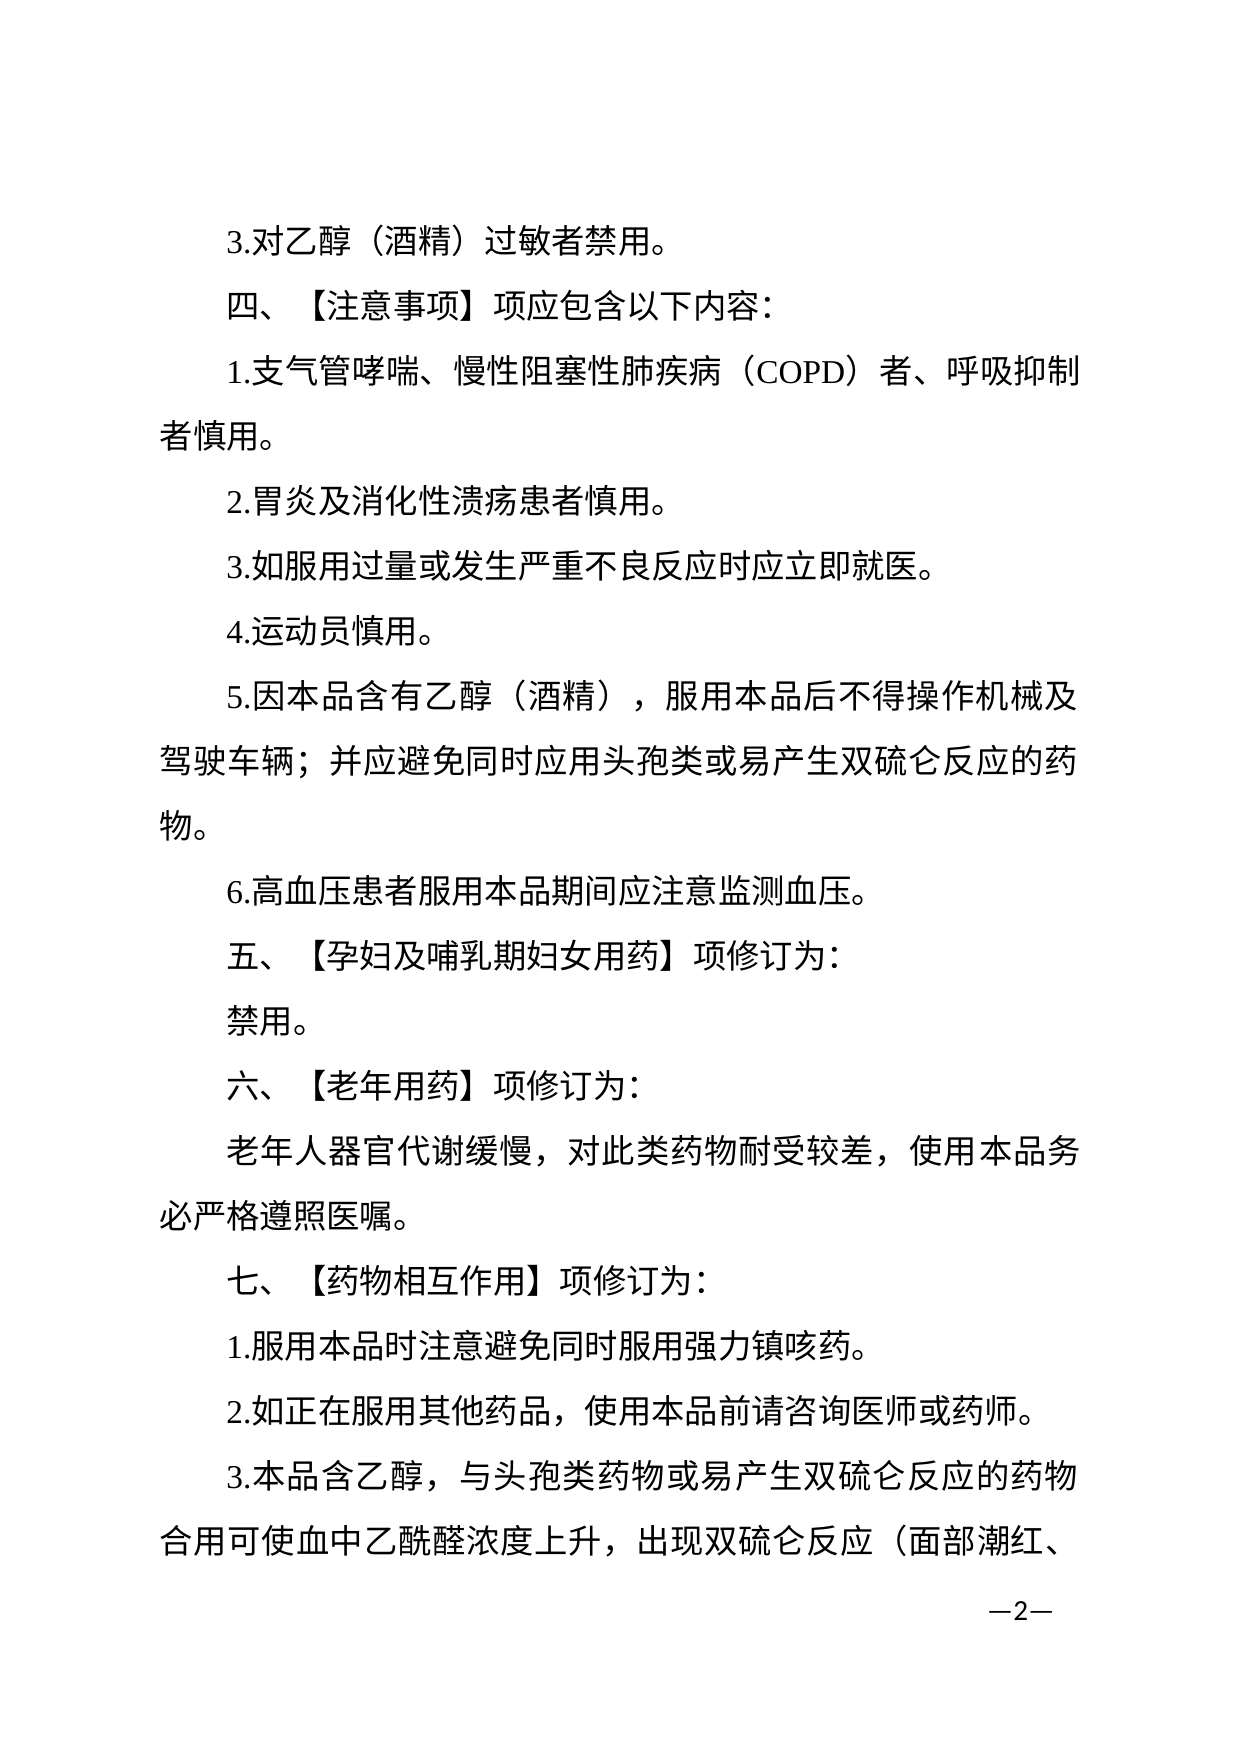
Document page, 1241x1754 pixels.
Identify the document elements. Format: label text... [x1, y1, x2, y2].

text 六、【老年用药】项修订为： [159, 1051, 1081, 1116]
text 2.如正在服用其他药品，使用本品前请咨询医师或药师。 [159, 1376, 1081, 1441]
text 4.运动员慎用。 [159, 596, 1081, 661]
text 四、【注意事项】项应包含以下内容： [159, 271, 1081, 336]
text 老年人器官代谢缓慢，对此类药物耐受较差，使用本品务必严格遵照医嘱。 [159, 1116, 1081, 1246]
text 5.因本品含有乙醇（酒精），服用本品后不得操作机械及驾驶车辆；并应避免同时应用头孢类或易产生双硫仑反应的药物。 [159, 661, 1081, 856]
text 1.支气管哮喘、慢性阻塞性肺疾病（COPD）者、呼吸抑制者慎用。 [159, 336, 1081, 466]
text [159, 1441, 1081, 1571]
text 6.高血压患者服用本品期间应注意监测血压。 [159, 856, 1081, 921]
text 2.胃炎及消化性溃疡患者慎用。 [159, 466, 1081, 531]
text 1.服用本品时注意避免同时服用强力镇咳药。 [159, 1311, 1081, 1376]
text 3.如服用过量或发生严重不良反应时应立即就医。 [159, 531, 1081, 596]
text 五、【孕妇及哺乳期妇女用药】项修订为： [159, 921, 1081, 986]
text 七、【药物相互作用】项修订为： [159, 1246, 1081, 1311]
text 禁用。 [159, 986, 1081, 1051]
text 3.对乙醇（酒精）过敏者禁用。 [159, 206, 1081, 271]
